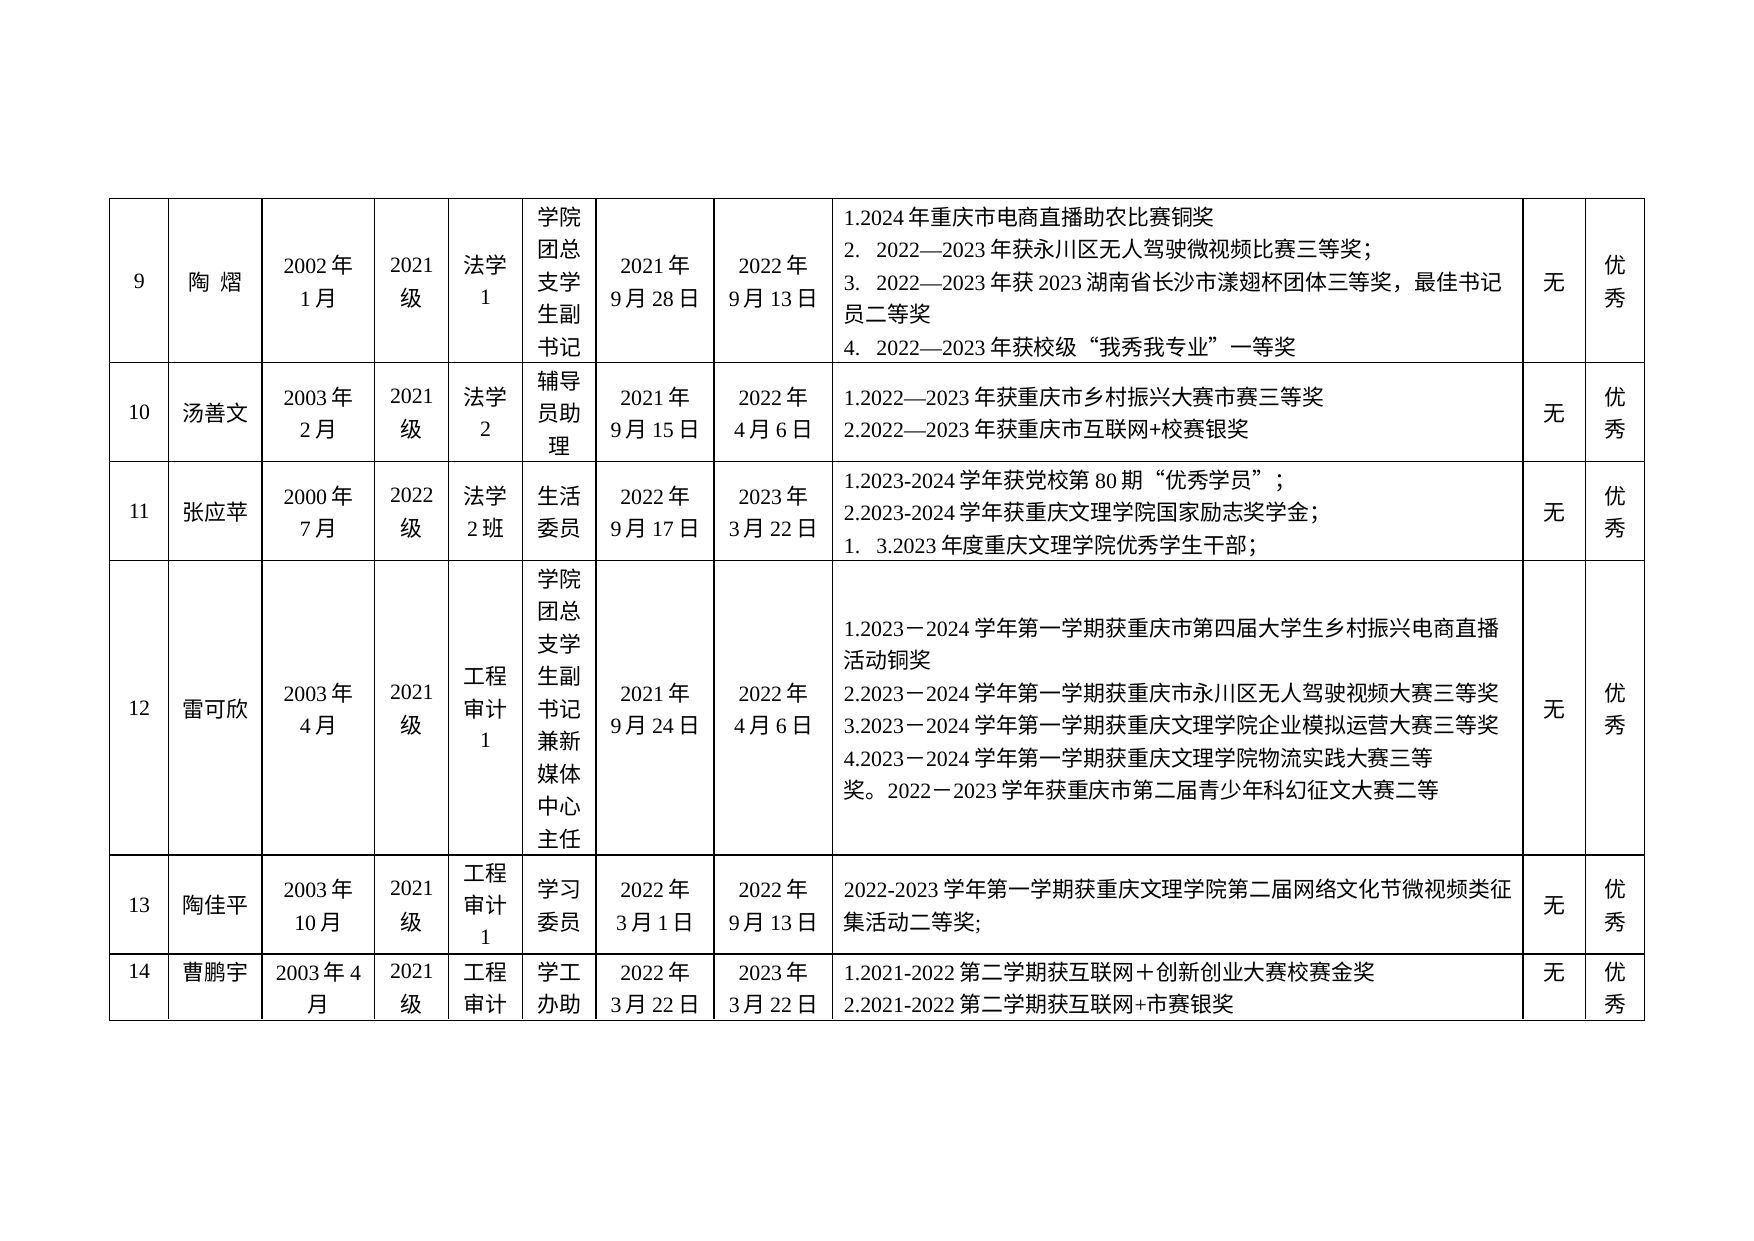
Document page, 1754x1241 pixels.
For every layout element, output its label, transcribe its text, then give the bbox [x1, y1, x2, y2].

table_cell 2021年 9月15日 [597, 363, 713, 461]
table_cell 工程审计1 [449, 955, 522, 1019]
table_cell 2022年 4月6日 [715, 561, 832, 854]
table_cell 2003年 4月 [263, 561, 374, 854]
table_cell 2022年 3月1日 [597, 856, 713, 953]
table_cell 2022年 4月6日 [715, 363, 832, 461]
table_cell 曹鹏宇 [169, 955, 261, 1019]
table_cell 辅导员助理 [523, 363, 595, 461]
table_cell 2021级 [375, 199, 448, 362]
table_cell 2021年 9月28日 [597, 199, 713, 362]
table_cell 13 [110, 856, 168, 953]
table_cell 1.2022—2023年获重庆市乡村振兴大赛市赛三等奖 2.2022—2023年获重庆市互联网+校赛银奖 [833, 363, 1522, 461]
table_cell 2022级 [375, 462, 448, 560]
table_cell 工程审计1 [449, 561, 522, 854]
table_cell 生活委员 [523, 462, 595, 560]
table_cell 陶 熠 [169, 199, 261, 362]
table_cell 2021年 9月24日 [597, 561, 713, 854]
table_cell 2022年 3月22日 [597, 955, 713, 1019]
table_cell 2022年 9月13日 [715, 856, 832, 953]
table_cell 张应苹 [169, 462, 261, 560]
table_cell 2022年 9月17日 [597, 462, 713, 560]
table_cell 汤善文 [169, 363, 261, 461]
table_cell 1.2023-2024学年获党校第80期“优秀学员”； 2.2023-2024学年获重庆文理学院国家励志奖学金； 3.2023年度重庆文理学院优秀学生干部； [833, 462, 1522, 560]
table_cell 法学2 [449, 363, 522, 461]
table_cell 2021级 [375, 955, 448, 1019]
table_cell 学院团总支学生副书记 [523, 199, 595, 362]
table_cell 2021级 [375, 561, 448, 854]
table_cell 2021级 [375, 363, 448, 461]
table_cell 2002年 1月 [263, 199, 374, 362]
table_cell 无 [1524, 363, 1585, 461]
table_cell 学习委员 [523, 856, 595, 953]
table_cell 无 [1524, 561, 1585, 854]
table_cell 2000年 7月 [263, 462, 374, 560]
table_cell 2003年4月 [263, 955, 374, 1019]
table_cell 学院团总支学生副书记兼新媒体中心主任 [523, 561, 595, 854]
table_cell 雷可欣 [169, 561, 261, 854]
table_cell 工程审计1 [449, 856, 522, 953]
table_cell 无 [1524, 955, 1585, 1019]
table_cell 法学1 [449, 199, 522, 362]
table_cell 2003年 2月 [263, 363, 374, 461]
table_cell 优秀 [1586, 856, 1644, 953]
table_cell 2023年 3月22日 [715, 955, 832, 1019]
table_cell 2022年 9月13日 [715, 199, 832, 362]
table_cell 1.2024年重庆市电商直播助农比赛铜奖 2022—2023年获永川区无人驾驶微视频比赛三等奖； 2022—2023年获2023湖南省长沙市漾翅杯团体三等奖，最佳书记员二等奖 2022—2023年获校级“我秀我专业”一等奖 [833, 199, 1522, 362]
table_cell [833, 955, 1522, 1019]
table_cell 2021级 [375, 856, 448, 953]
table_cell 无 [1524, 856, 1585, 953]
table_cell 2003年10月 [263, 856, 374, 953]
table_cell 陶佳平 [169, 856, 261, 953]
table_cell 2023年 3月22日 [715, 462, 832, 560]
table_cell 12 [110, 561, 168, 854]
table_cell 学工办助理 [523, 955, 595, 1019]
table_cell 2022-2023学年第一学期获重庆文理学院第二届网络文化节微视频类征集活动二等奖; [833, 856, 1522, 953]
table_cell 14 [110, 955, 168, 1019]
table_cell 优秀 [1586, 462, 1644, 560]
table_cell 优秀 [1586, 363, 1644, 461]
table_cell 9 [110, 199, 168, 362]
table_cell 11 [110, 462, 168, 560]
table_cell 法学2班 [449, 462, 522, 560]
table_cell 优秀 [1586, 199, 1644, 362]
table_cell 无 [1524, 199, 1585, 362]
table_cell 优秀 [1586, 955, 1644, 1019]
table_cell 优秀 [1586, 561, 1644, 854]
table_cell 1.2023－2024学年第一学期获重庆市第四届大学生乡村振兴电商直播活动铜奖 2.2023－2024学年第一学期获重庆市永川区无人驾驶视频大赛三等奖 3.2023－2024学年第一学期获重庆文理学院企业模拟运营大赛三等奖 4.2023－2024学年第一学期获重庆文理学院物流实践大赛三等奖。2022－2023学年获重庆市第二届青少年科幻征文大赛二等 [833, 561, 1522, 854]
table_cell 无 [1524, 462, 1585, 560]
table_cell 10 [110, 363, 168, 461]
